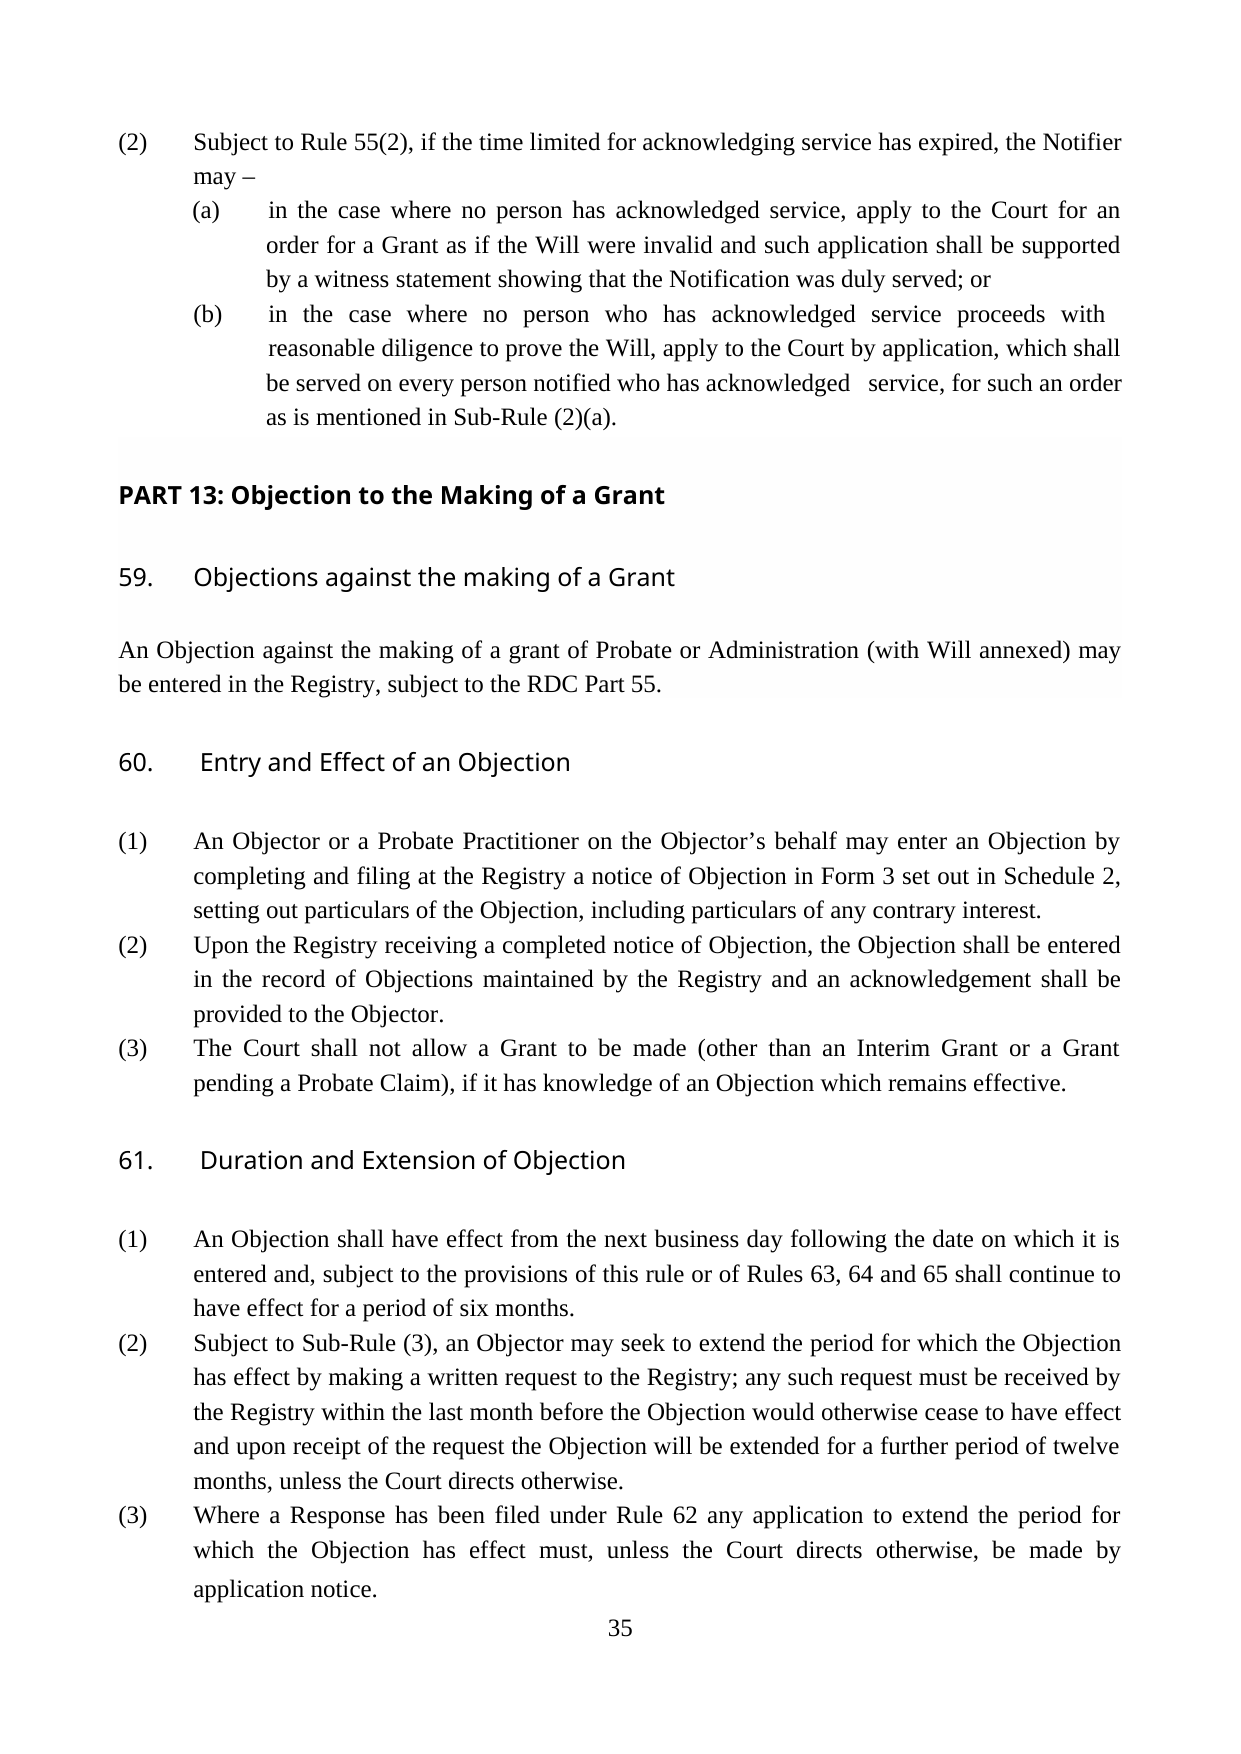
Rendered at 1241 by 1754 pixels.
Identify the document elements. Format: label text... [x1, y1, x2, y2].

list Subject to Rule 55(2), if the time limited for acknowledging service has expired, the Notifier may – [118, 127, 1122, 190]
list in the case where no person who has acknowledged service proceeds with reasonable diligence to prove the Will, apply to the Court by application, which shall be served on every person notified who has acknowledged service, for such an order as is mentioned in Sub-Rule (2)(a). [193, 299, 1122, 431]
subtitle PART 13: Objection to the Making of a Grant [118, 478, 1122, 512]
list An Objection shall have effect from the next business day following the date on which it is entered and, subject to the provisions of this rule or of Rules 63, 64 and 65 shall continue to have effect for a period of six months. [118, 1224, 1122, 1322]
list An Objector or a Probate Practitioner on the Objector’s behalf may enter an Objection by completing and filing at the Registry a notice of Objection in Form 3 set out in Schedule 2, setting out particulars of the Objection, including particulars of any contrary interest. [118, 826, 1122, 924]
list Where a Response has been filed under Rule 62 any application to extend the period for which the Objection has effect must, unless the Court directs otherwise, be made by application notice. [118, 1500, 1122, 1604]
text An Objection against the making of a grant of Probate or Administration (with Will annexed) may be entered in the Registry, subject to the RDC Part 55. [118, 635, 1122, 698]
list The Court shall not allow a Grant to be made (other than an Interim Grant or a Grant pending a Probate Claim), if it has knowledge of an Objection which remains effective. [118, 1033, 1122, 1096]
text 61. Duration and Extension of Objection [118, 1143, 1122, 1177]
text 59. Objections against the making of a Grant [118, 559, 1122, 593]
list in the case where no person has acknowledged service, apply to the Court for an order for a Grant as if the Will were invalid and such application shall be supported by a witness statement showing that the Notification was duly served; or [192, 196, 1122, 293]
text 60. Entry and Effect of an Objection [118, 744, 1122, 779]
list Upon the Registry receiving a completed notice of Objection, the Objection shall be entered in the record of Objections maintained by the Registry and an acknowledgement shall be provided to the Objector. [118, 930, 1122, 1027]
list Subject to Sub-Rule (3), an Objector may seek to extend the period for which the Objection has effect by making a written request to the Registry; any such request must be received by the Registry within the last month before the Objection would otherwise cease to have effect and upon receipt of the request the Objection will be extended for a further period of twelve months, unless the Court directs otherwise. [118, 1328, 1122, 1495]
